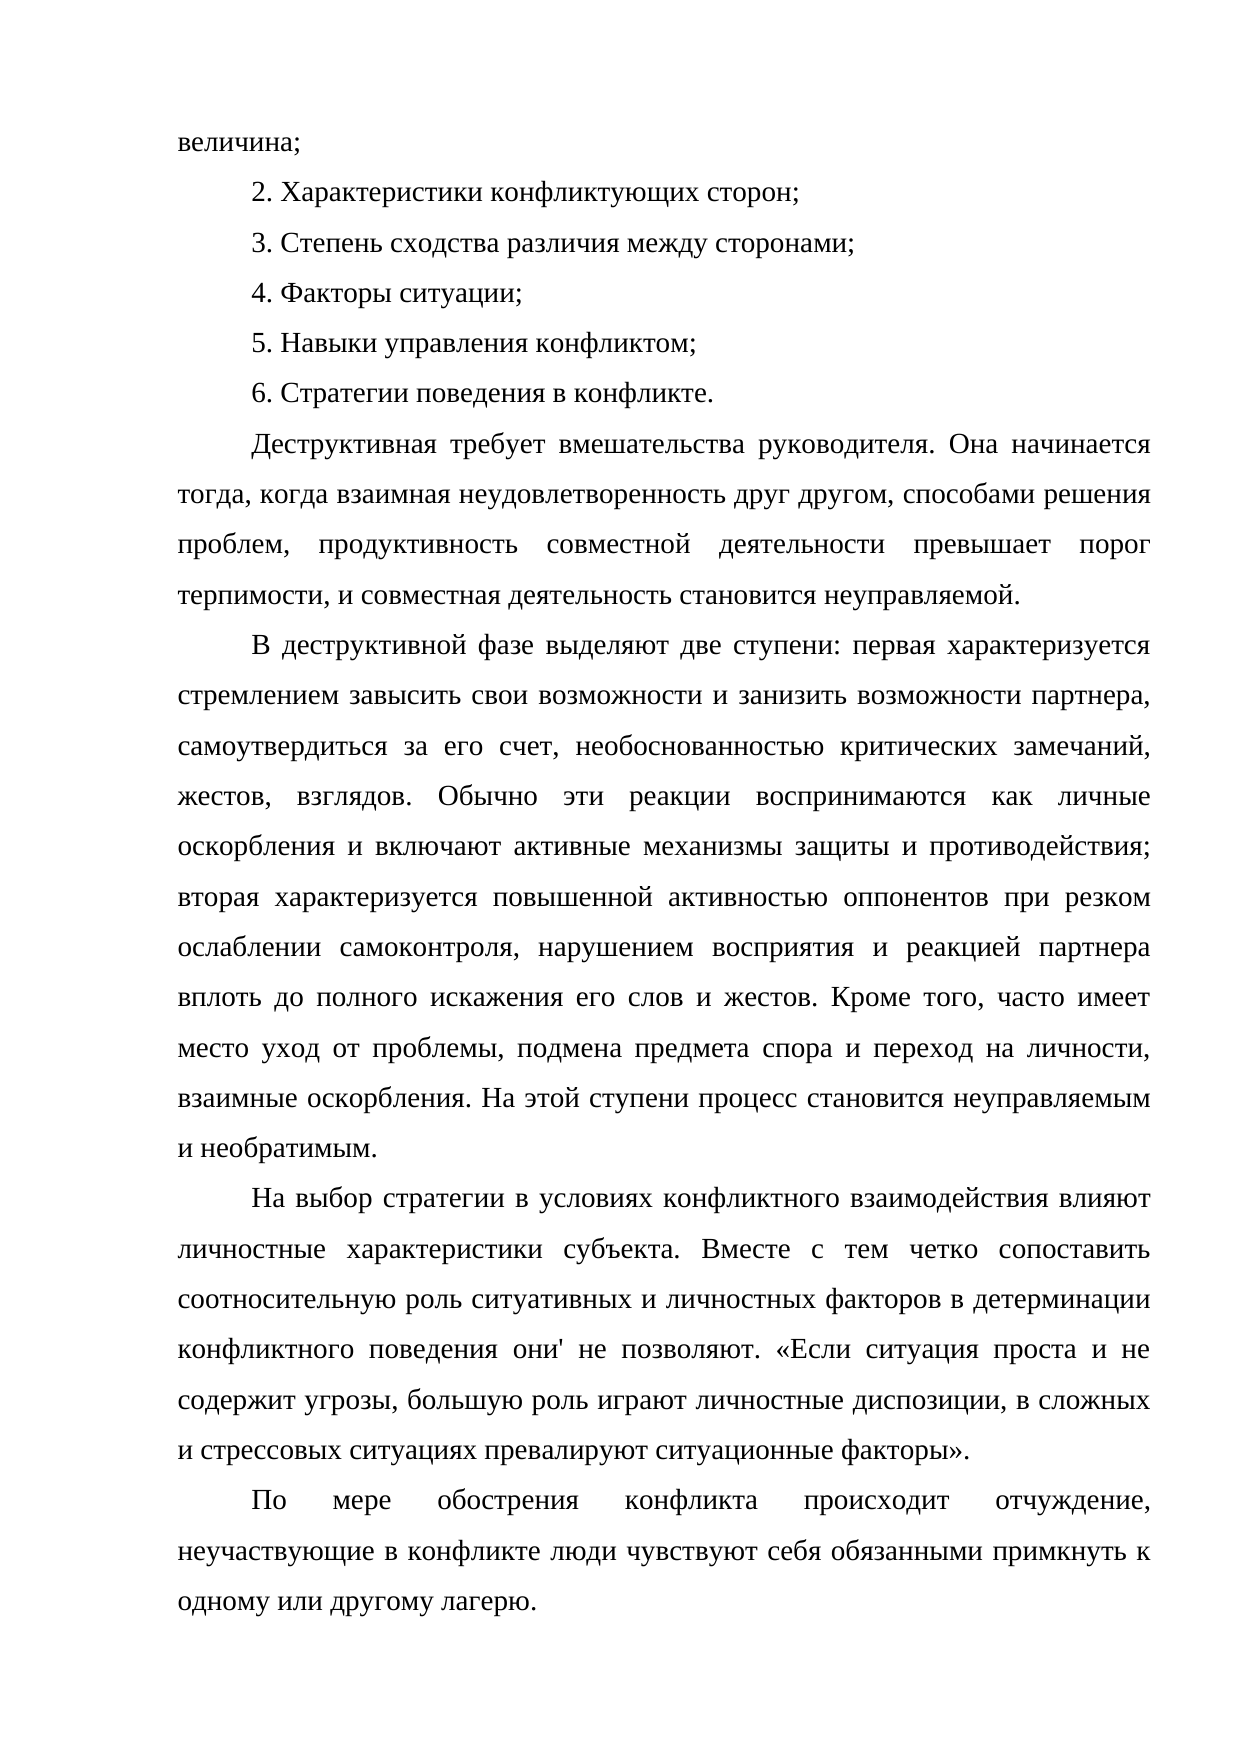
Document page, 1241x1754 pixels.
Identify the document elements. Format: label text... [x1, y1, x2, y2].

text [177, 124, 1152, 158]
text На выбор стратегии в условиях конфликтного взаимодействия влияют личностные характеристики субъекта. Вместе с тем четко сопоставить соотносительную роль ситуативных и личностных факторов в детерминации конфликтного поведения они' не позволяют. «Если ситуация проста и не содержит угрозы, большую роль играют личностные диспозиции, в сложных и стрессовых ситуациях превалируют ситуационные факторы». [177, 1181, 1152, 1466]
text 5. Навыки управления конфликтом; [177, 325, 1152, 359]
text По мере обострения конфликта происходит отчуждение, неучаствующие в конфликте люди чувствуют себя обязанными примкнуть к одному или другому лагерю. [177, 1482, 1152, 1617]
text 6. Стратегии поведения в конфликте. [177, 376, 1152, 409]
text Деструктивная требует вмешательства руководителя. Она начинается тогда, когда взаимная неудовлетворенность друг другом, способами решения проблем, продуктивность совместной деятельности превышает порог терпимости, и совместная деятельность становится неуправляемой. [177, 426, 1152, 610]
text 3. Степень сходства различия между сторонами; [177, 225, 1152, 258]
text В деструктивной фазе выделяют две ступени: первая характеризуется стремлением завысить свои возможности и занизить возможности партнера, самоутвердиться за его счет, необоснованностью критических замечаний, жестов, взглядов. Обычно эти реакции воспринимаются как личные оскорбления и включают активные механизмы защиты и противодействия; вторая характеризуется повышенной активностью оппонентов при резком ослаблении самоконтроля, нарушением восприятия и реакцией партнера вплоть до полного искажения его слов и жестов. Кроме того, часто имеет место уход от проблемы, подмена предмета спора и переход на личности, взаимные оскорбления. На этой ступени процесс становится неуправляемым и необратимым. [177, 627, 1152, 1164]
text 4. Факторы ситуации; [177, 275, 1152, 308]
text 2. Характеристики конфликтующих сторон; [177, 174, 1152, 208]
